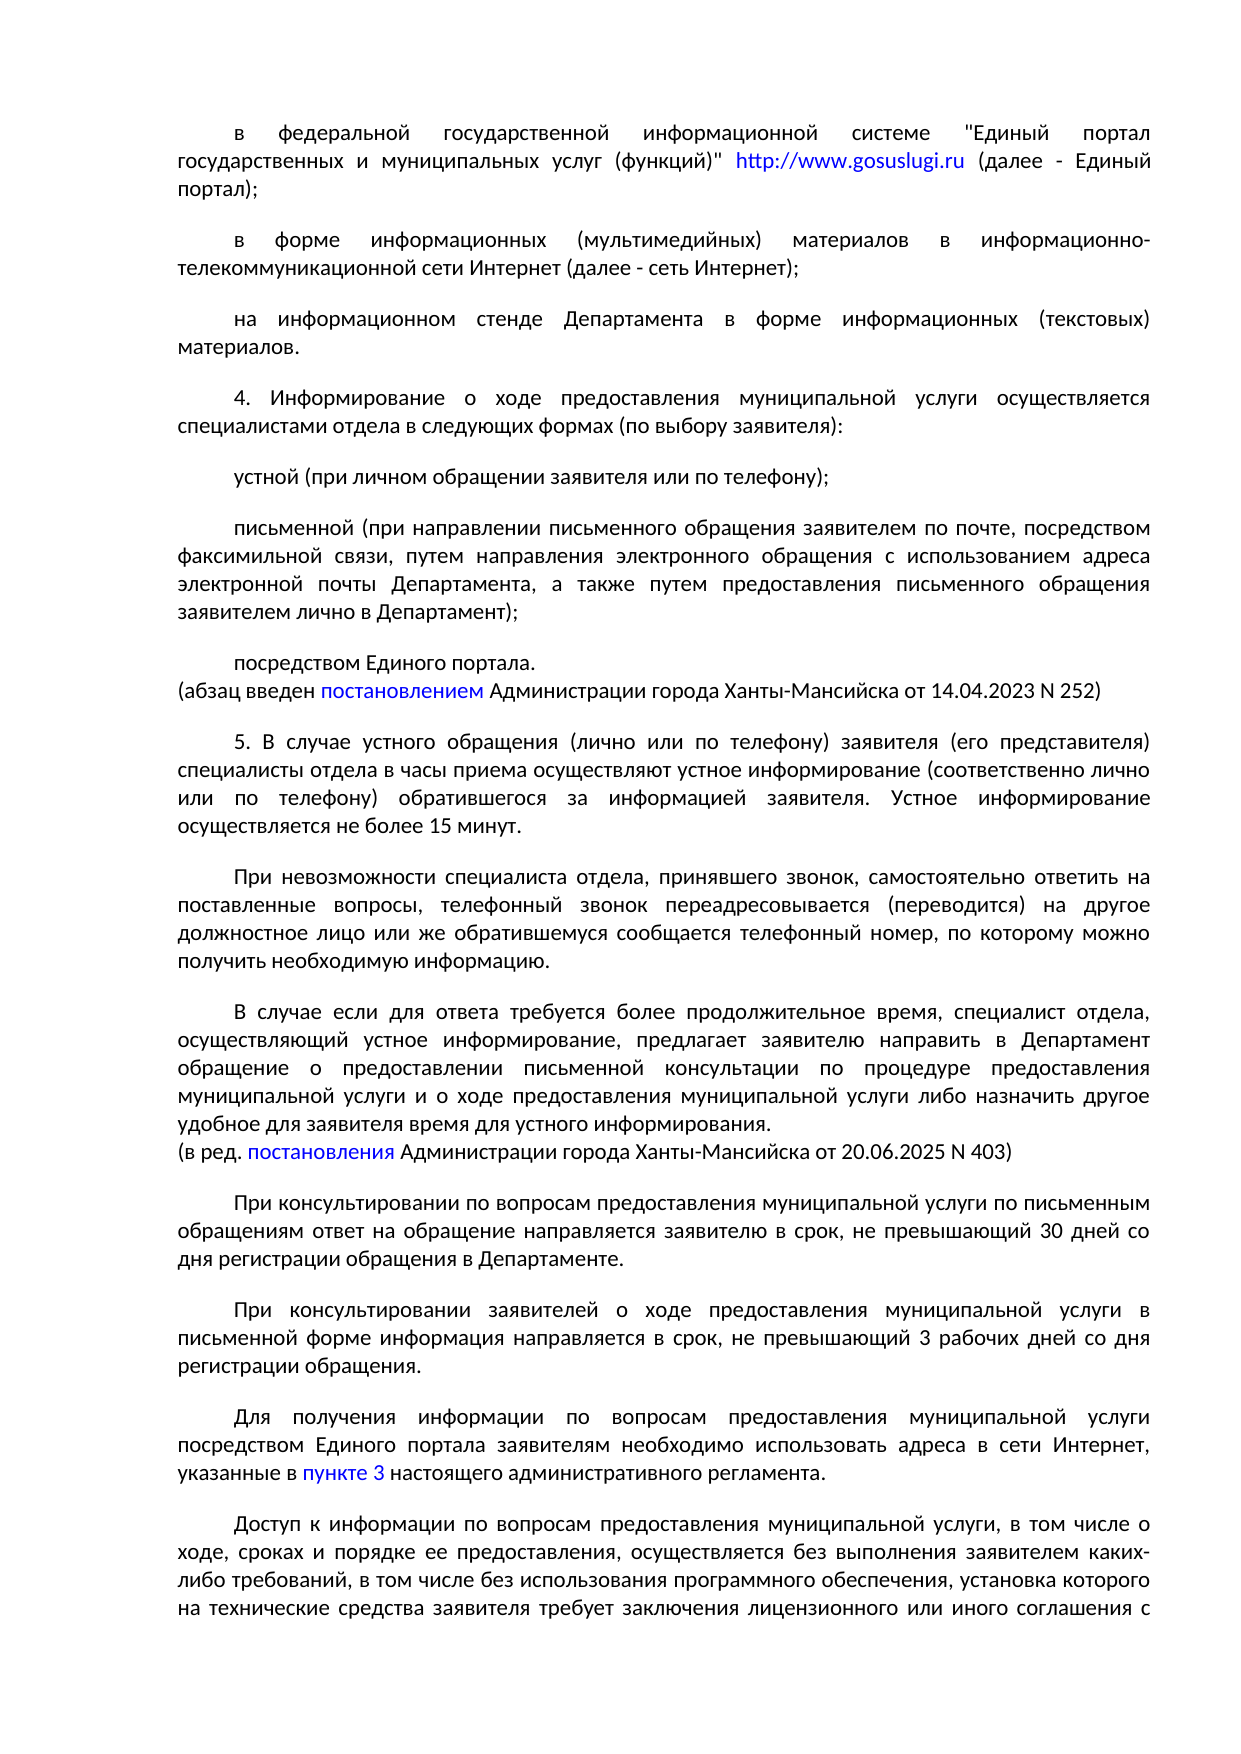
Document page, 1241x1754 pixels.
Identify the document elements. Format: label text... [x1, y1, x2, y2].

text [177, 1509, 1152, 1621]
text 5. В случае устного обращения (лично или по телефону) заявителя (его представителя) специалисты отдела в часы приема осуществляют устное информирование (соответственно лично или по телефону) обратившегося за информацией заявителя. Устное информирование осуществляется не более 15 минут. [177, 727, 1152, 839]
text в федеральной государственной информационной системе "Единый портал государственных и муниципальных услуг (функций)" http://www.gosuslugi.ru (далее - Единый портал); [177, 118, 1152, 202]
text посредством Единого портала. [177, 648, 1152, 676]
text письменной (при направлении письменного обращения заявителем по почте, посредством факсимильной связи, путем направления электронного обращения с использованием адреса электронной почты Департамента, а также путем предоставления письменного обращения заявителем лично в Департамент); [177, 513, 1152, 625]
text При консультировании по вопросам предоставления муниципальной услуги по письменным обращениям ответ на обращение направляется заявителю в срок, не превышающий 30 дней со дня регистрации обращения в Департаменте. [177, 1188, 1152, 1272]
text Для получения информации по вопросам предоставления муниципальной услуги посредством Единого портала заявителям необходимо использовать адреса в сети Интернет, указанные в пункте 3 настоящего административного регламента. [177, 1402, 1152, 1486]
text (абзац введен постановлением Администрации города Ханты-Мансийска от 14.04.2023 N 252) [177, 676, 1152, 704]
text При невозможности специалиста отдела, принявшего звонок, самостоятельно ответить на поставленные вопросы, телефонный звонок переадресовывается (переводится) на другое должностное лицо или же обратившемуся сообщается телефонный номер, по которому можно получить необходимую информацию. [177, 862, 1152, 974]
text В случае если для ответа требуется более продолжительное время, специалист отдела, осуществляющий устное информирование, предлагает заявителю направить в Департамент обращение о предоставлении письменной консультации по процедуре предоставления муниципальной услуги и о ходе предоставления муниципальной услуги либо назначить другое удобное для заявителя время для устного информирования. [177, 997, 1152, 1137]
text устной (при личном обращении заявителя или по телефону); [177, 462, 1152, 490]
text 4. Информирование о ходе предоставления муниципальной услуги осуществляется специалистами отдела в следующих формах (по выбору заявителя): [177, 383, 1152, 439]
text в форме информационных (мультимедийных) материалов в информационно-телекоммуникационной сети Интернет (далее - сеть Интернет); [177, 225, 1152, 281]
text При консультировании заявителей о ходе предоставления муниципальной услуги в письменной форме информация направляется в срок, не превышающий 3 рабочих дней со дня регистрации обращения. [177, 1295, 1152, 1379]
text (в ред. постановления Администрации города Ханты-Мансийска от 20.06.2025 N 403) [177, 1137, 1152, 1165]
text на информационном стенде Департамента в форме информационных (текстовых) материалов. [177, 304, 1152, 360]
